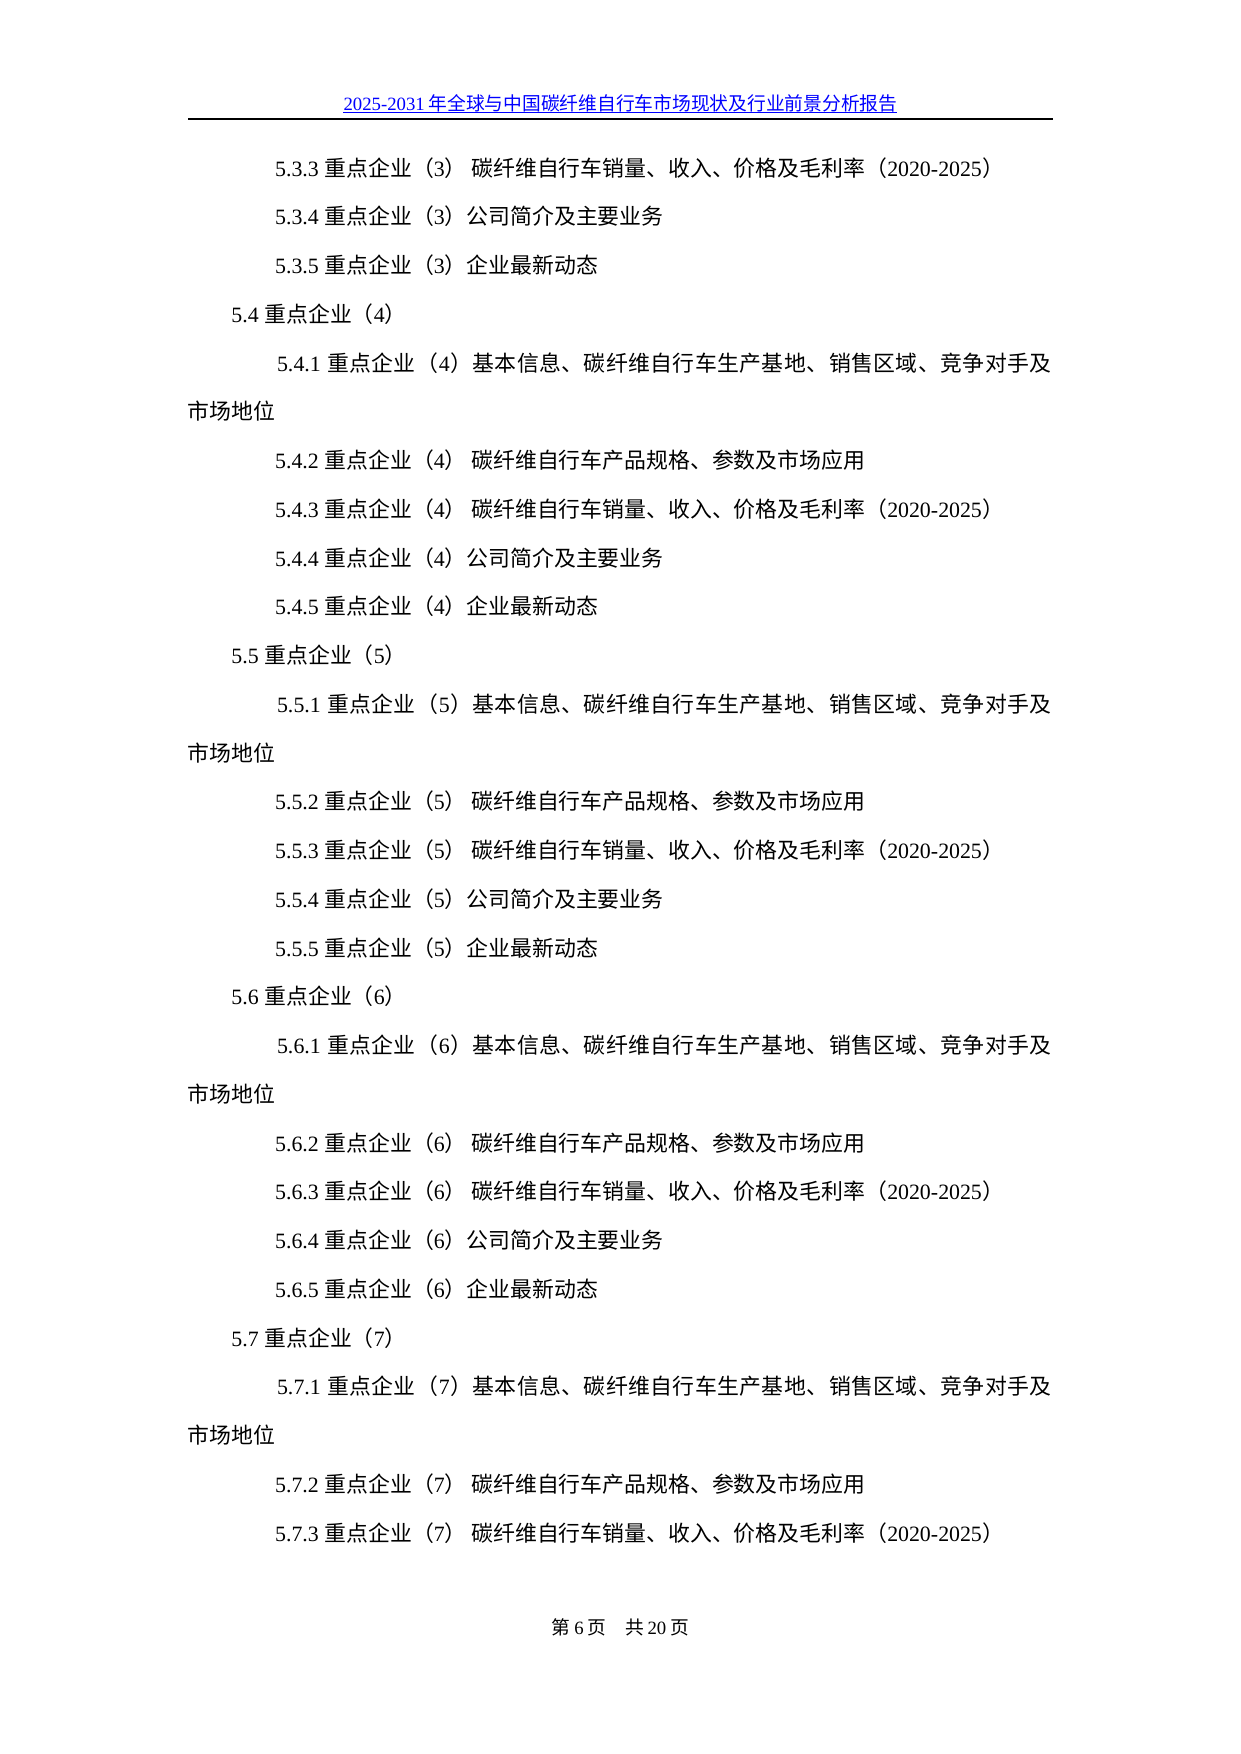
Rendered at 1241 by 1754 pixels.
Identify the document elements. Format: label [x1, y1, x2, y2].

text [187, 150, 1053, 1548]
